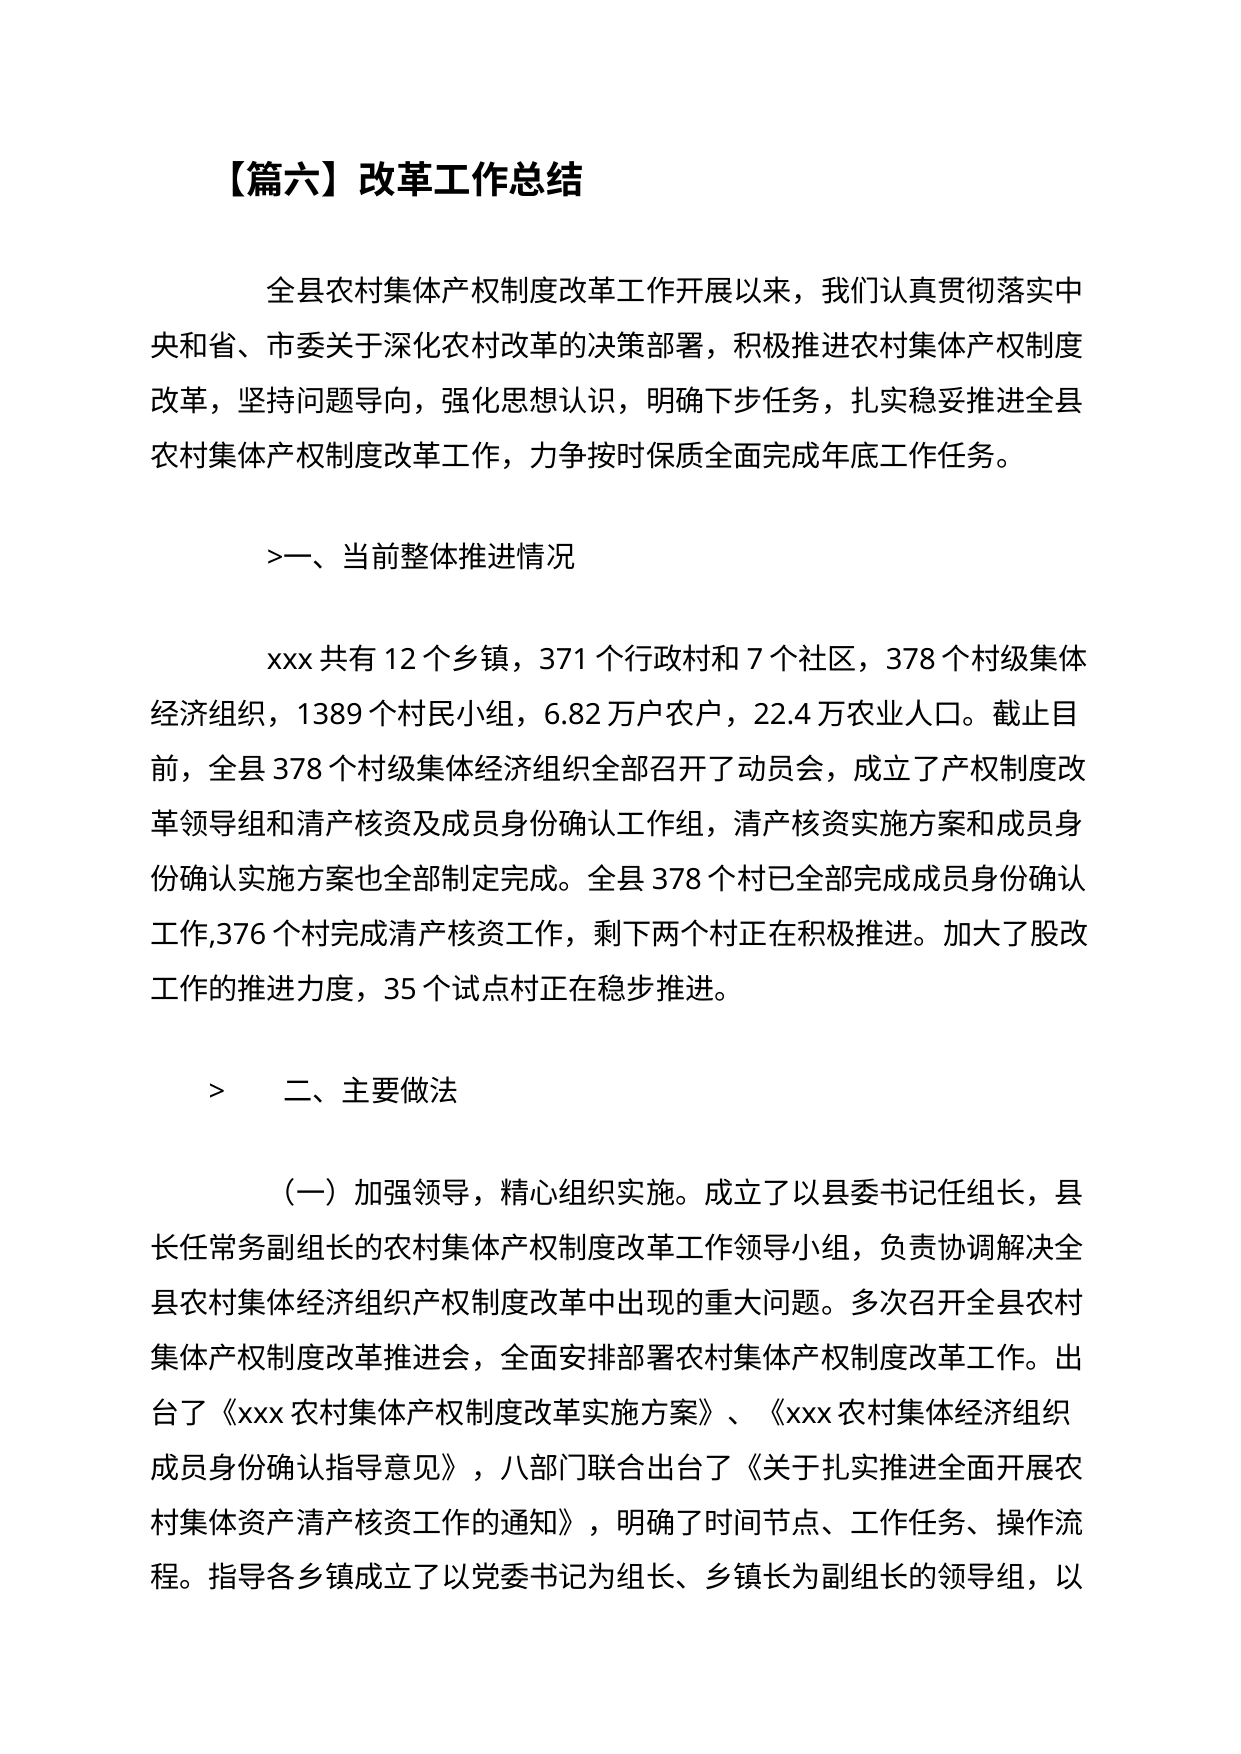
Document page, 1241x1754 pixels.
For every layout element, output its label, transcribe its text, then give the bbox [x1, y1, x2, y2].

text xxx共有12个乡镇，371个行政村和7个社区，378个村级集体经济组织，1389个村民小组，6.82万户农户，22.4万农业人口。截止目前，全县378个村级集体经济组织全部召开了动员会，成立了产权制度改革领导组和清产核资及成员身份确认工作组，清产核资实施方案和成员身份确认实施方案也全部制定完成。全县378个村已全部完成成员身份确认工作,376个村完成清产核资工作，剩下两个村正在积极推进。加大了股改工作的推进力度，35个试点村正在稳步推进。 [150, 636, 1090, 1008]
text > 二、主要做法 [150, 1068, 1090, 1110]
text 全县农村集体产权制度改革工作开展以来，我们认真贯彻落实中央和省、市委关于深化农村改革的决策部署，积极推进农村集体产权制度改革，坚持问题导向，强化思想认识，明确下步任务，扎实稳妥推进全县农村集体产权制度改革工作，力争按时保质全面完成年底工作任务。 [150, 267, 1090, 474]
text 【篇六】改革工作总结 [150, 150, 1090, 204]
text >一、当前整体推进情况 [150, 534, 1090, 576]
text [150, 1170, 1090, 1596]
